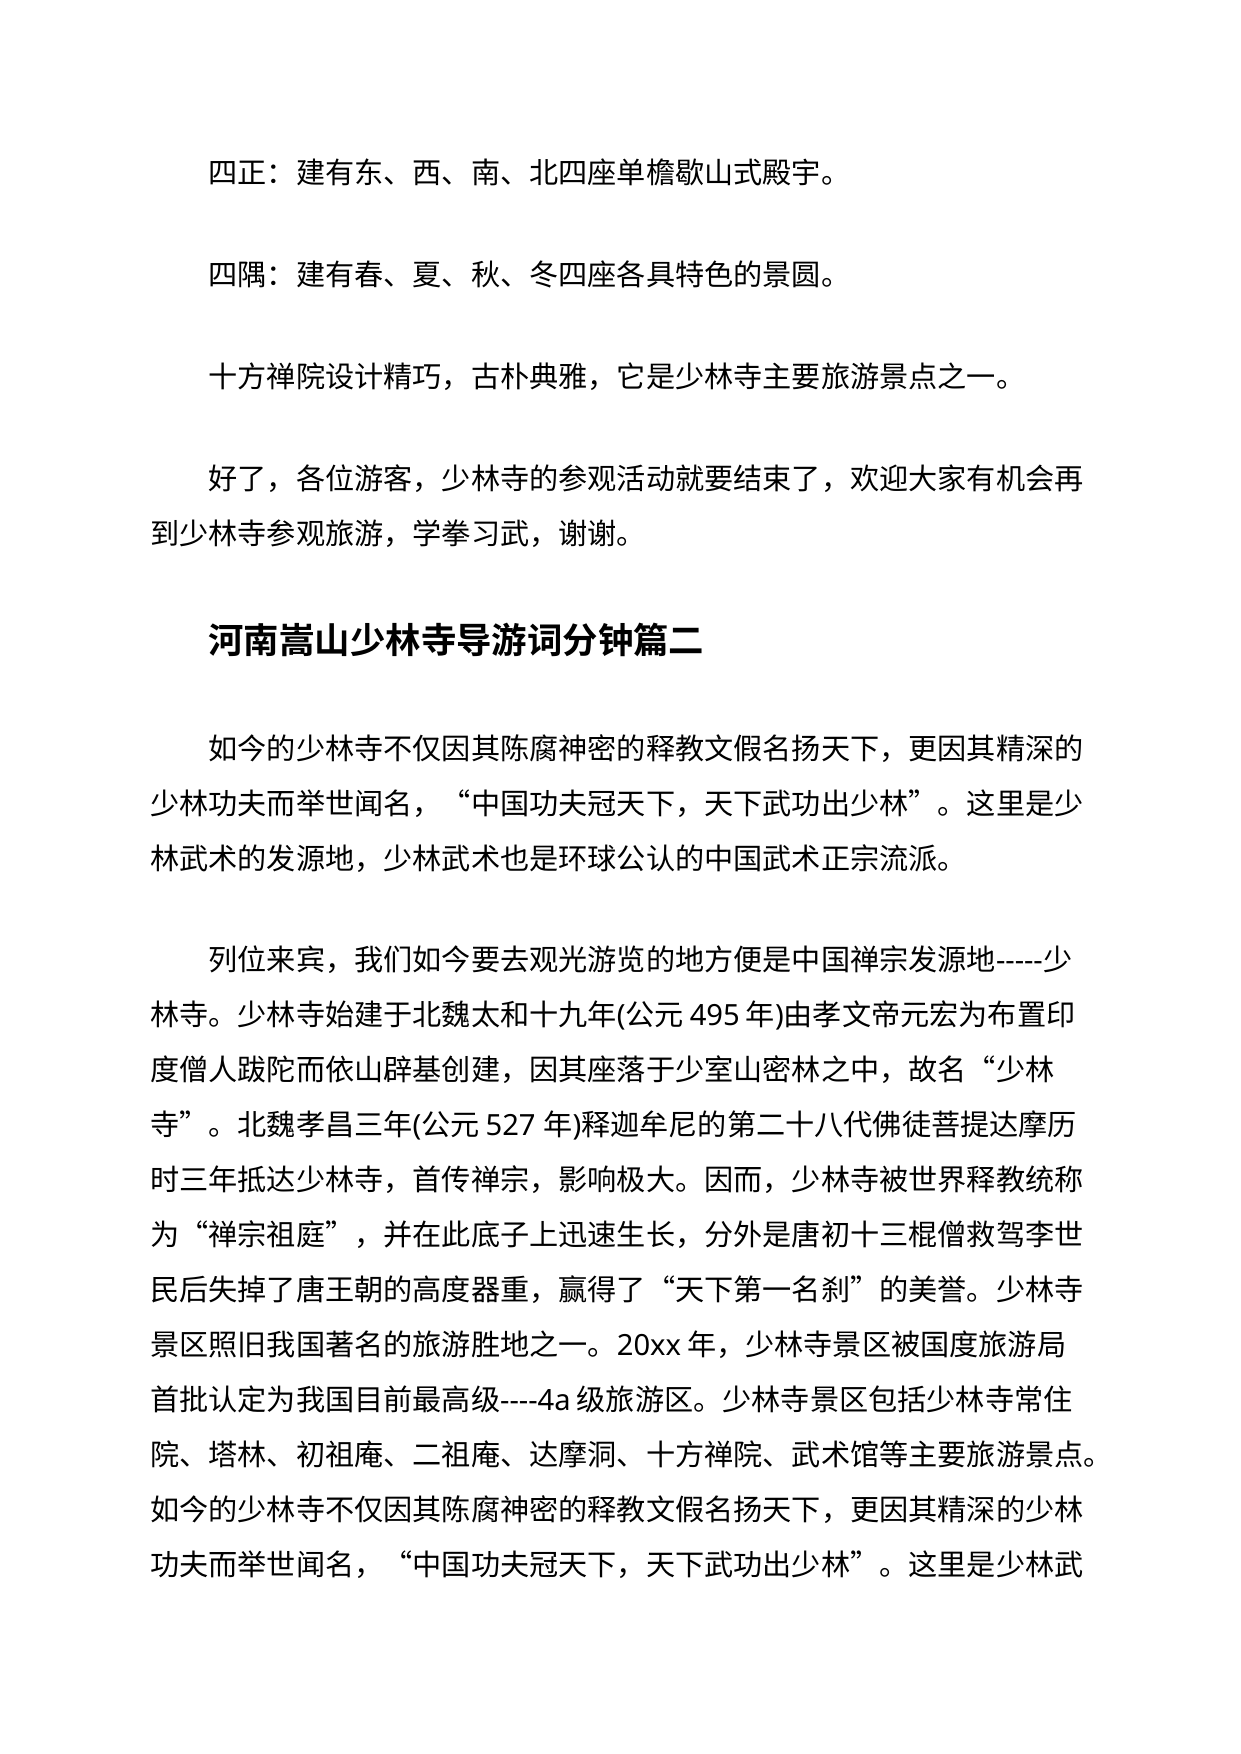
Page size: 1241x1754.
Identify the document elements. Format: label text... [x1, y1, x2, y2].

text 四隅：建有春、夏、秋、冬四座各具特色的景圆。 [150, 252, 1090, 294]
text 如今的少林寺不仅因其陈腐神密的释教文假名扬天下，更因其精深的少林功夫而举世闻名，“中国功夫冠天下，天下武功出少林”。这里是少林武术的发源地，少林武术也是环球公认的中国武术正宗流派。 [150, 725, 1090, 877]
text 河南嵩山少林寺导游词分钟篇二 [150, 612, 1090, 663]
text 四正：建有东、西、南、北四座单檐歇山式殿宇。 [150, 150, 1090, 192]
text 好了，各位游客，少林寺的参观活动就要结束了，欢迎大家有机会再到少林寺参观旅游，学拳习武，谢谢。 [150, 455, 1090, 552]
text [150, 937, 1090, 1584]
text 十方禅院设计精巧，古朴典雅，它是少林寺主要旅游景点之一。 [150, 353, 1090, 396]
